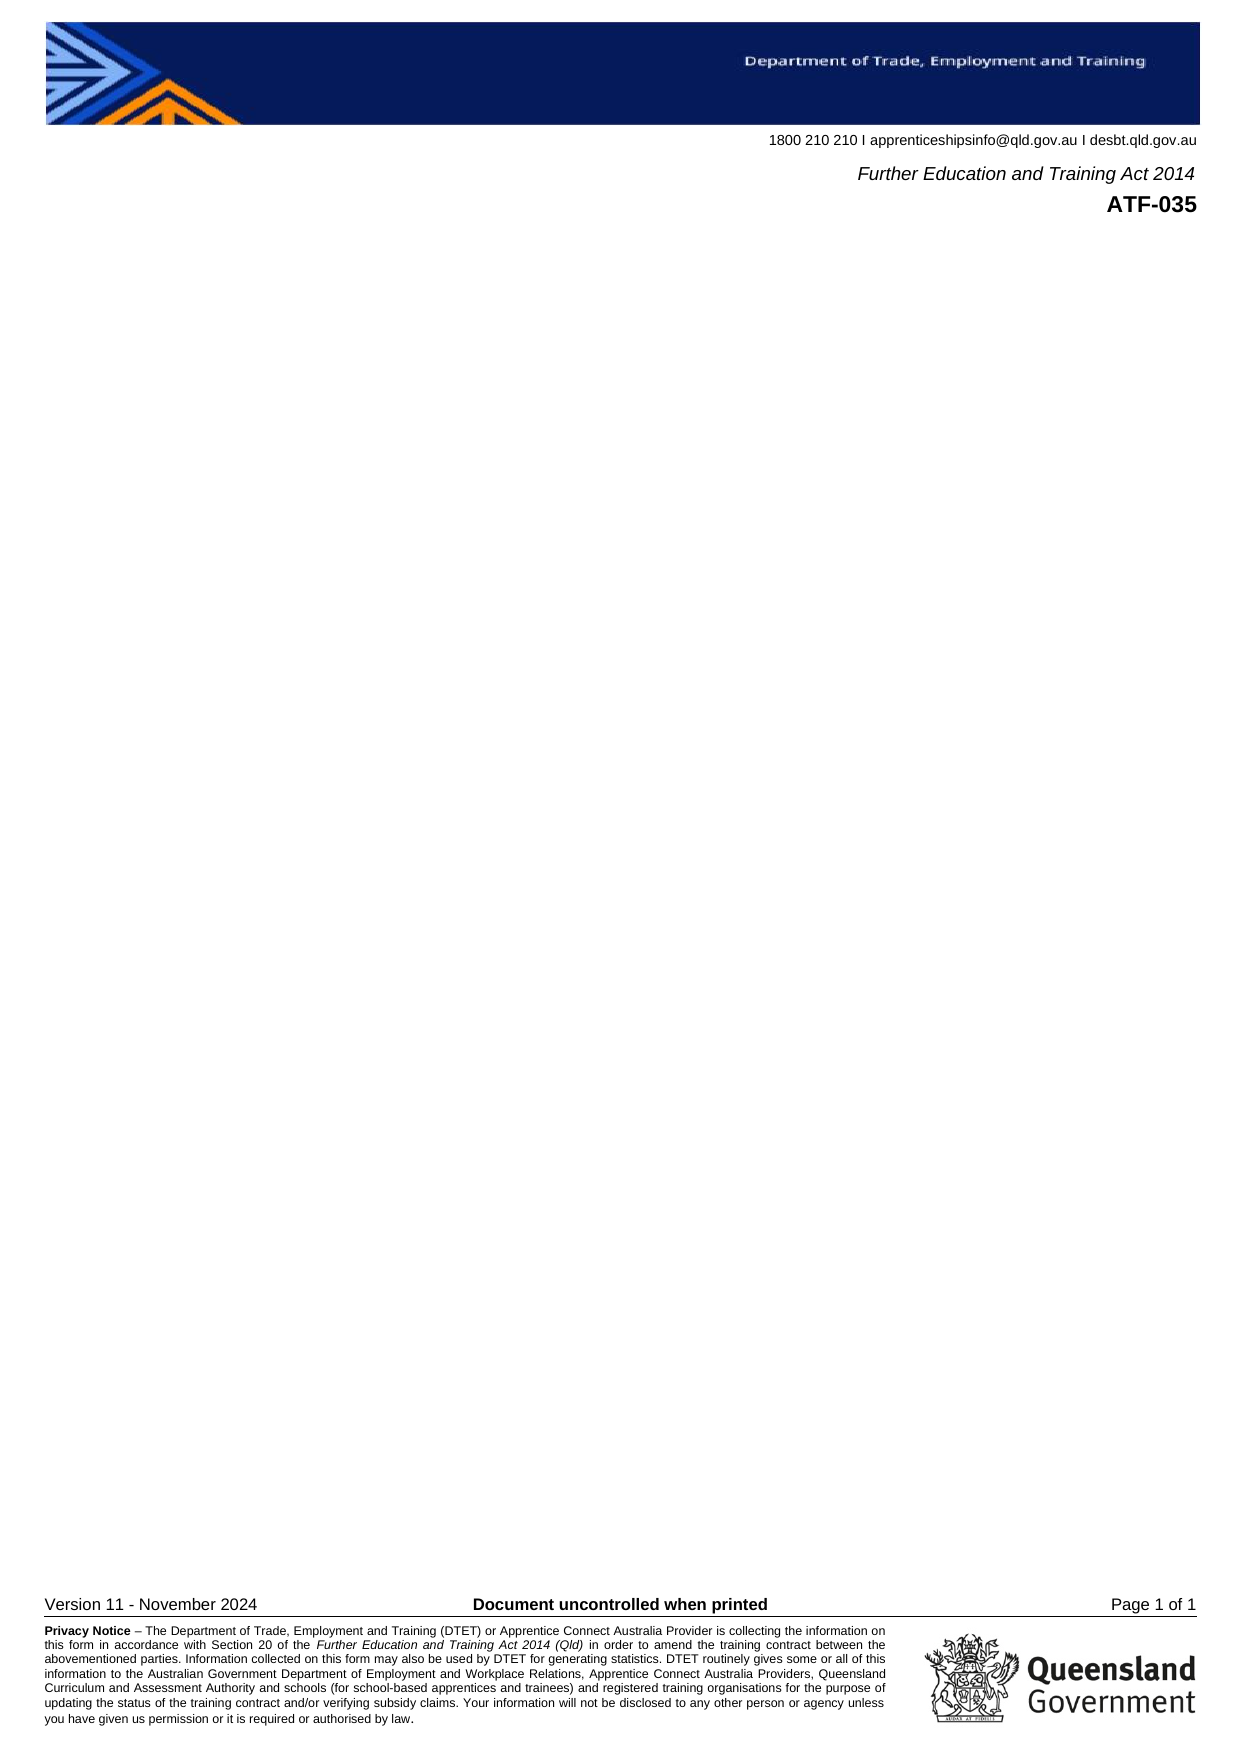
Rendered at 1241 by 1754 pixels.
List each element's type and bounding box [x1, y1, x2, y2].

picture [891, 1621, 1236, 1737]
picture [44, 21, 1202, 126]
